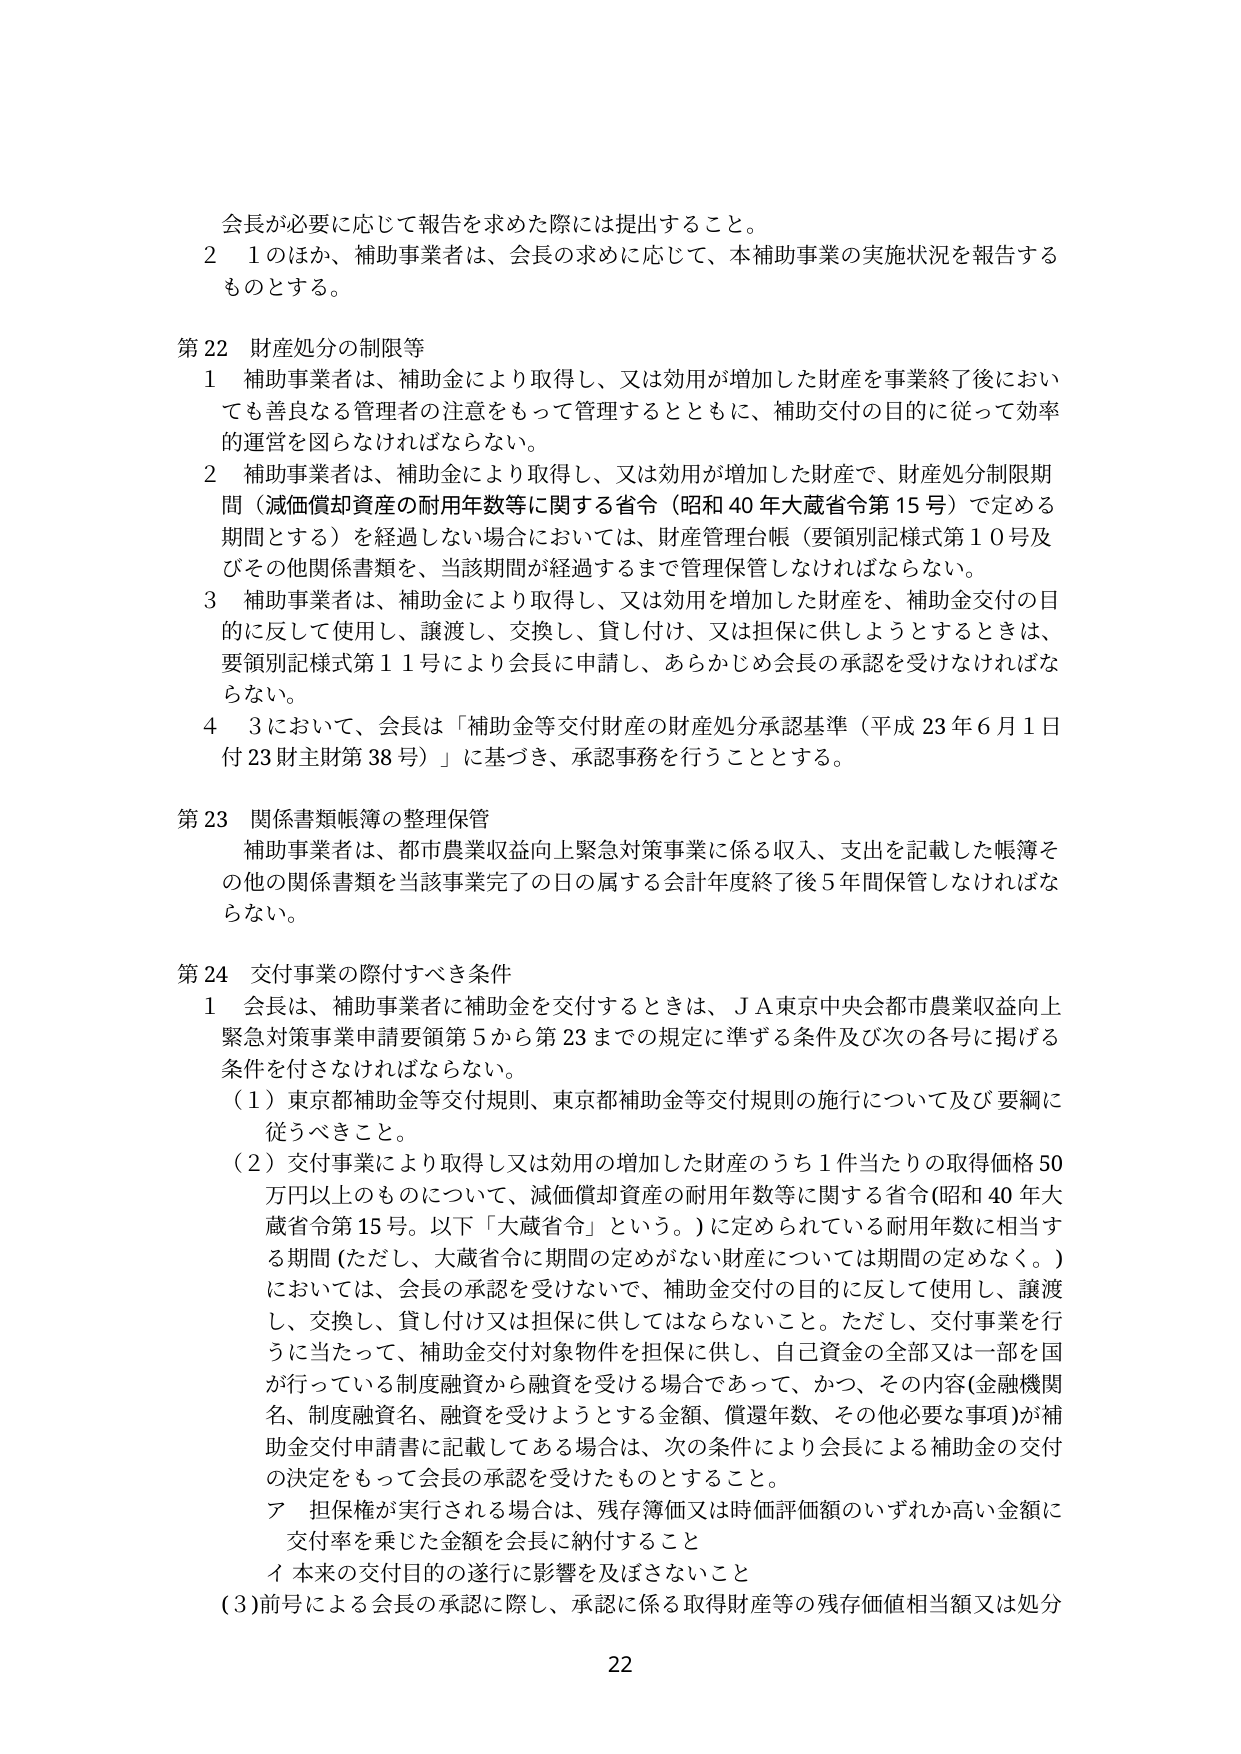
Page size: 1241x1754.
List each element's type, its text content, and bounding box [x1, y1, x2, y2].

text １ 会長は、補助事業者に補助金を交付するときは、ＪＡ東京中央会都市農業収益向上緊急対策事業申請要領第５から第23までの規定に準ずる条件及び次の各号に掲げる条件を付さなければならない。 [199, 989, 1063, 1083]
text イ 本来の交付目的の遂行に影響を及ぼさないこと [265, 1556, 1063, 1587]
text 第24 交付事業の際付すべき条件 [177, 957, 1063, 989]
text 第22 財産処分の制限等 [177, 331, 1063, 362]
text １ 補助事業者は、補助金により取得し、又は効用が増加した財産を事業終了後においても善良なる管理者の注意をもって管理するとともに、補助交付の目的に従って効率的運営を図らなければならない。 [199, 362, 1063, 457]
text 補助事業者は、都市農業収益向上緊急対策事業に係る収入、支出を記載した帳簿その他の関係書類を当該事業完了の日の属する会計年度終了後５年間保管しなければならない。 [221, 833, 1063, 928]
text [199, 207, 1063, 238]
text 第23 関係書類帳簿の整理保管 [177, 802, 1063, 833]
text ２ 補助事業者は、補助金により取得し、又は効用が増加した財産で、財産処分制限期間（減価償却資産の耐用年数等に関する省令（昭和40 年大蔵省令第15 号）で定める期間とする）を経過しない場合においては、財産管理台帳（要領別記様式第１０号及びその他関係書類を、当該期間が経過するまで管理保管しなければならない。 [199, 457, 1063, 583]
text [221, 1587, 1063, 1619]
text ４ ３において、会長は「補助金等交付財産の財産処分承認基準（平成23年６月１日付23財主財第38号）」に基づき、承認事務を行うこととする。 [199, 709, 1063, 772]
text （２）交付事業により取得し又は効用の増加した財産のうち１件当たりの取得価格50万円以上のものについて、減価償却資産の耐用年数等に関する省令(昭和40 年大蔵省令第15号。以下「大蔵省令」という。) に定められている耐用年数に相当する期間 (ただし、大蔵省令に期間の定めがない財産については期間の定めなく。) においては、会長の承認を受けないで、補助金交付の目的に反して使用し、譲渡し、交換し、貸し付け又は担保に供してはならないこと。ただし、交付事業を行うに当たって、補助金交付対象物件を担保に供し、自己資金の全部又は一部を国が行っている制度融資から融資を受ける場合であって、かつ、その内容(金融機関名、制度融資名、融資を受けようとする金額、償還年数、その他必要な事項)が補助金交付申請書に記載してある場合は、次の条件により会長による補助金の交付の決定をもって会長の承認を受けたものとすること。 [221, 1146, 1063, 1493]
text （１）東京都補助金等交付規則、東京都補助金等交付規則の施行について及び要綱に従うべきこと。 [221, 1083, 1063, 1146]
text ３ 補助事業者は、補助金により取得し、又は効用を増加した財産を、補助金交付の目的に反して使用し、譲渡し、交換し、貸し付け、又は担保に供しようとするときは、要領別記様式第１１号により会長に申請し、あらかじめ会長の承認を受けなければならない。 [199, 583, 1063, 709]
text ア 担保権が実行される場合は、残存簿価又は時価評価額のいずれか高い金額に交付率を乗じた金額を会長に納付すること [265, 1493, 1063, 1556]
text ２ １のほか、補助事業者は、会長の求めに応じて、本補助事業の実施状況を報告するものとする。 [199, 238, 1063, 301]
